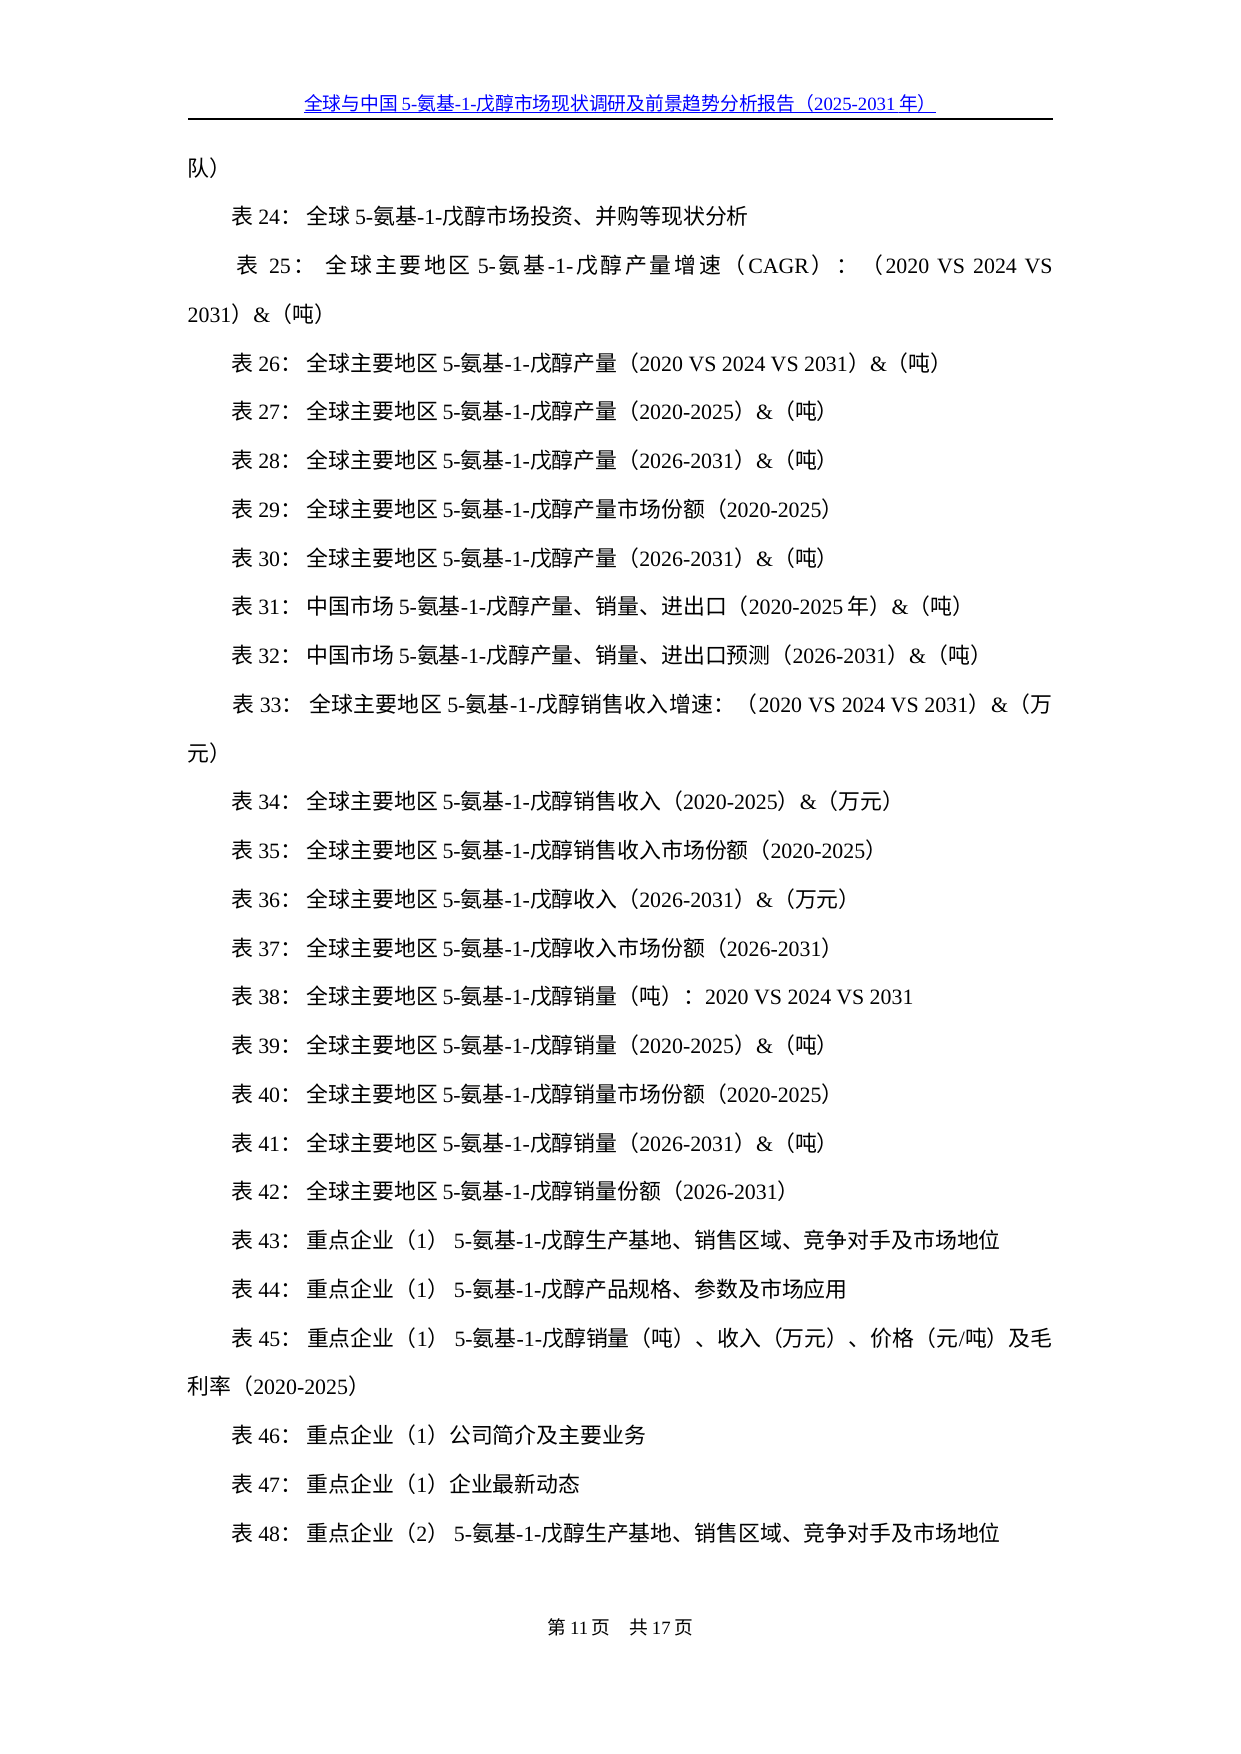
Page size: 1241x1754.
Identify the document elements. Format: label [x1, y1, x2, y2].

text [187, 150, 1053, 1548]
